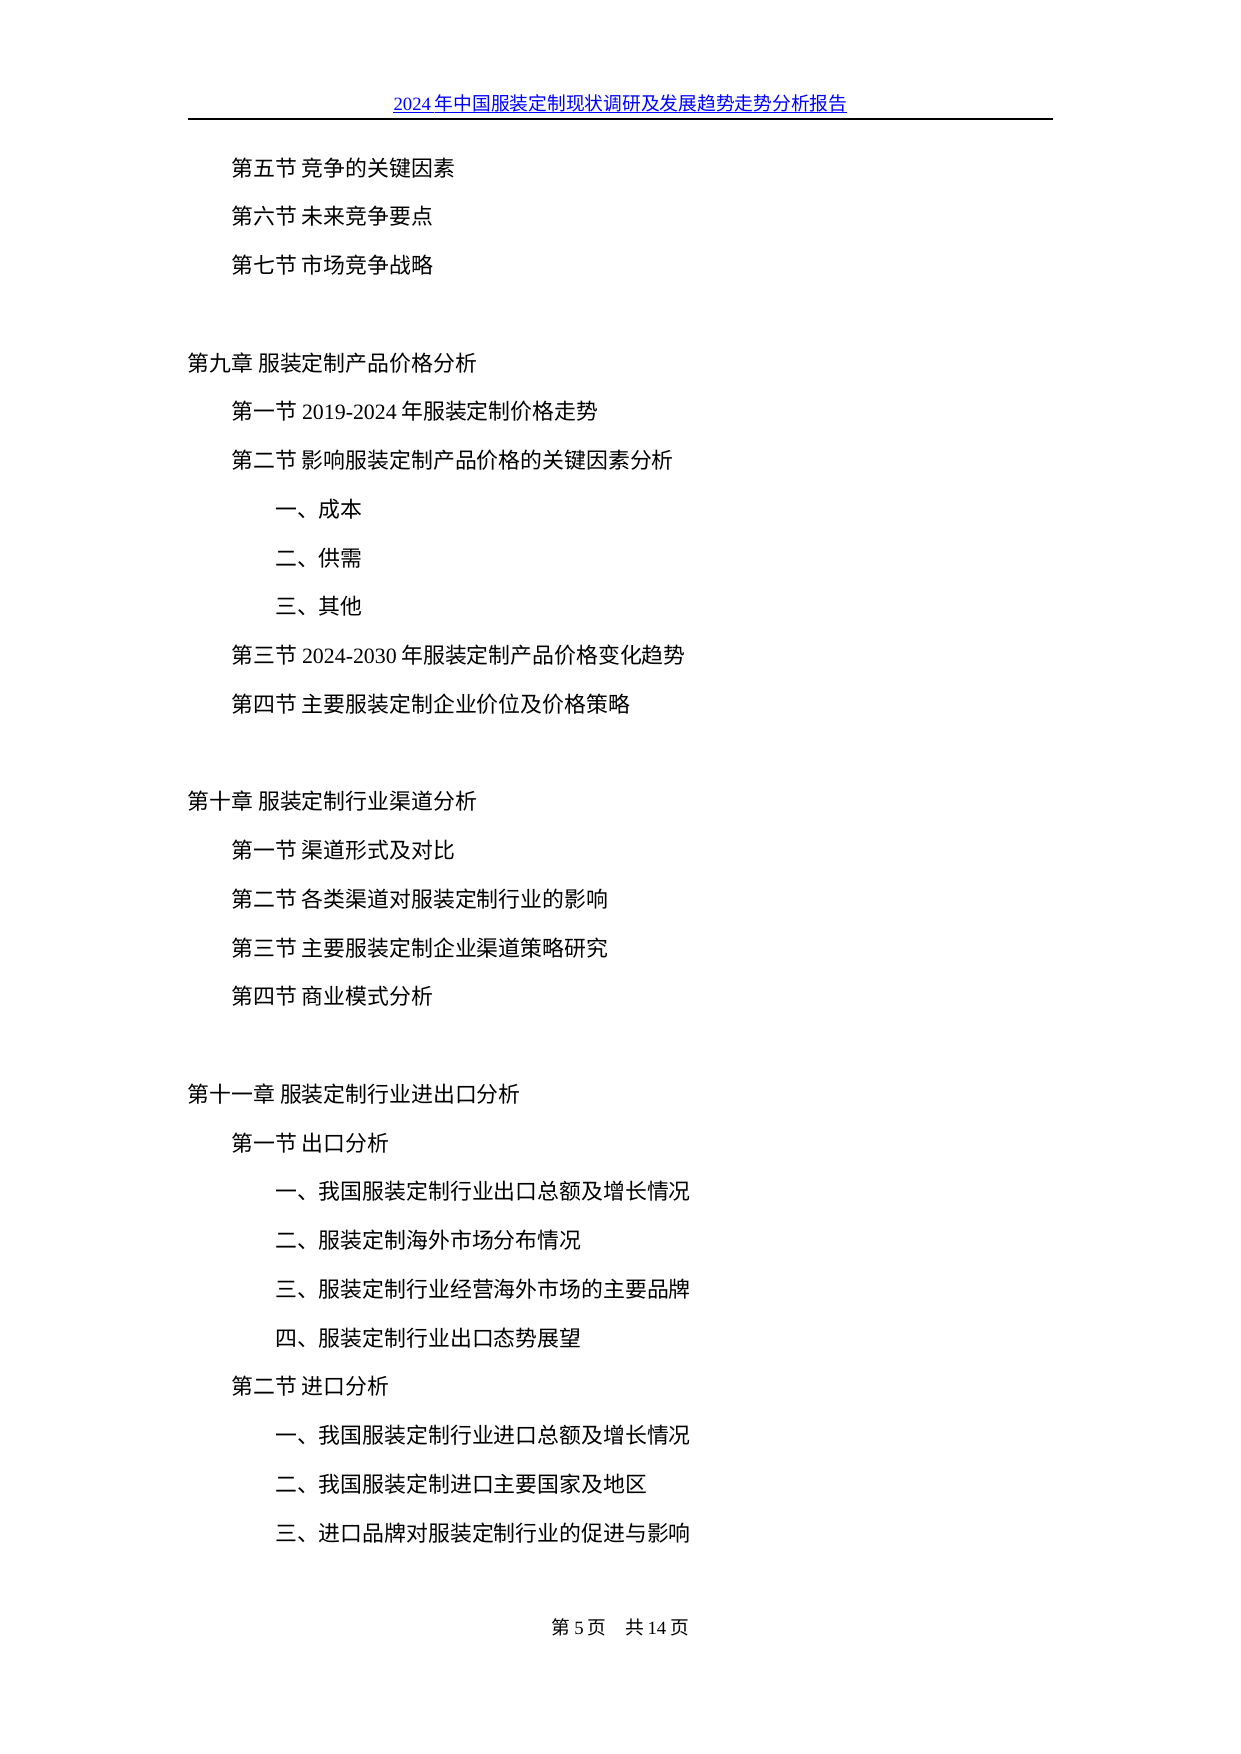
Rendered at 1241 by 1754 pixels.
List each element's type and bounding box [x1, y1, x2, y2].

text [187, 150, 1053, 1548]
